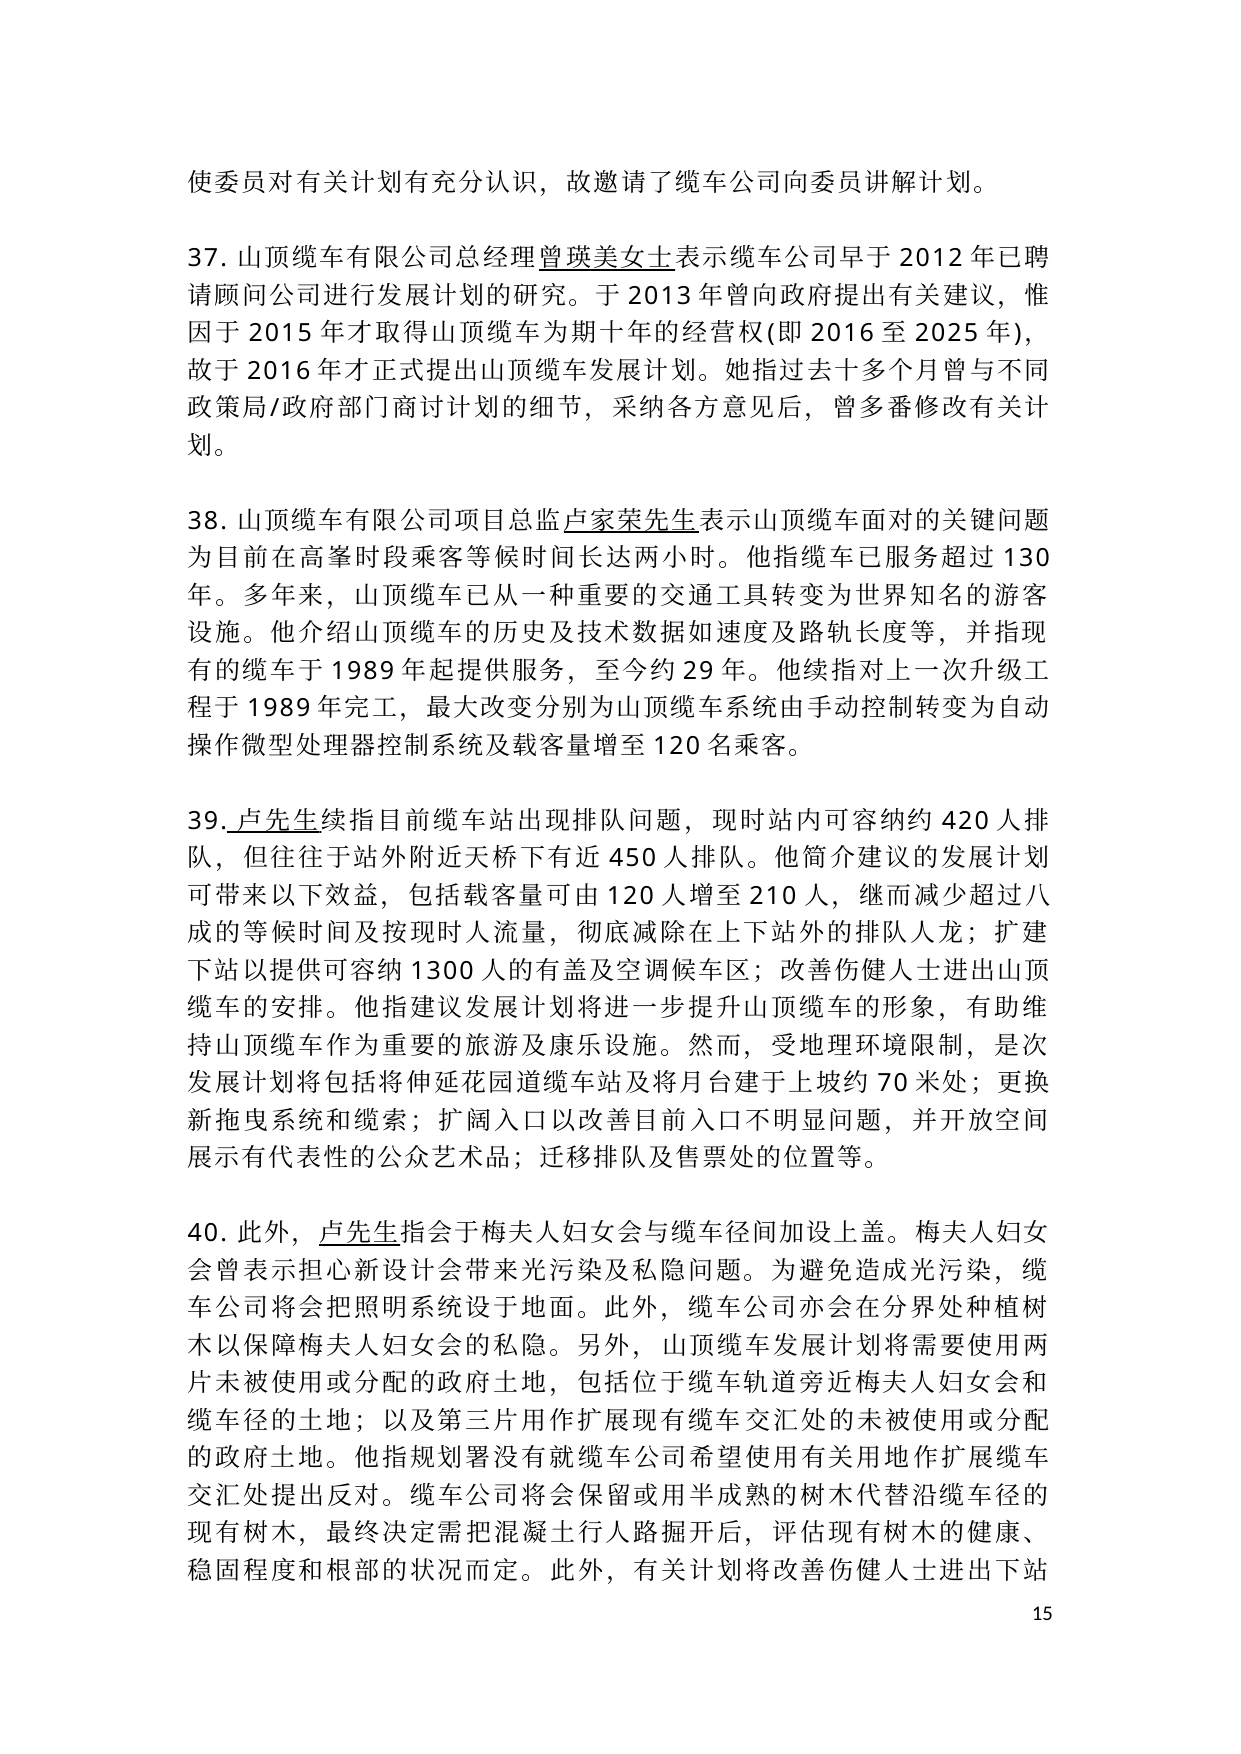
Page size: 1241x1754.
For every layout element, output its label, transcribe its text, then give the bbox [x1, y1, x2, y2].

list 山顶缆车有限公司总经理曾瑛美女士表示缆车公司早于2012年已聘请顾问公司进行发展计划的研究。于2013年曾向政府提出有关建议，惟因于2015年才取得山顶缆车为期十年的经营权(即2016至2025年)，故于2016年才正式提出山顶缆车发展计划。她指过去十多个月曾与不同政策局/政府部门商讨计划的细节，采纳各方意见后，曾多番修改有关计划。 [187, 237, 1050, 462]
list 山顶缆车有限公司项目总监卢家荣先生表示山顶缆车面对的关键问题为目前在高峯时段乘客等候时间长达两小时。他指缆车已服务超过130年。多年来，山顶缆车已从一种重要的交通工具转变为世界知名的游客设施。他介绍山顶缆车的历史及技术数据如速度及路轨长度等，并指现有的缆车于1989年起提供服务，至今约29年。他续指对上一次升级工程于1989年完工，最大改变分别为山顶缆车系统由手动控制转变为自动操作微型处理器控制系统及载客量增至120名乘客。 [187, 500, 1050, 762]
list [187, 1212, 1050, 1587]
list 卢先生续指目前缆车站出现排队问题，现时站内可容纳约420人排队，但往往于站外附近天桥下有近450人排队。他简介建议的发展计划可带来以下效益，包括载客量可由120人增至210人，继而减少超过八成的等候时间及按现时人流量，彻底减除在上下站外的排队人龙；扩建下站以提供可容纳1300人的有盖及空调候车区；改善伤健人士进出山顶缆车的安排。他指建议发展计划将进一步提升山顶缆车的形象，有助维持山顶缆车作为重要的旅游及康乐设施。然而，受地理环境限制，是次发展计划将包括将伸延花园道缆车站及将月台建于上坡约70米处；更换新拖曳系统和缆索；扩阔入口以改善目前入口不明显问题，并开放空间展示有代表性的公众艺术品；迁移排队及售票处的位置等。 [187, 800, 1050, 1175]
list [187, 162, 1050, 200]
